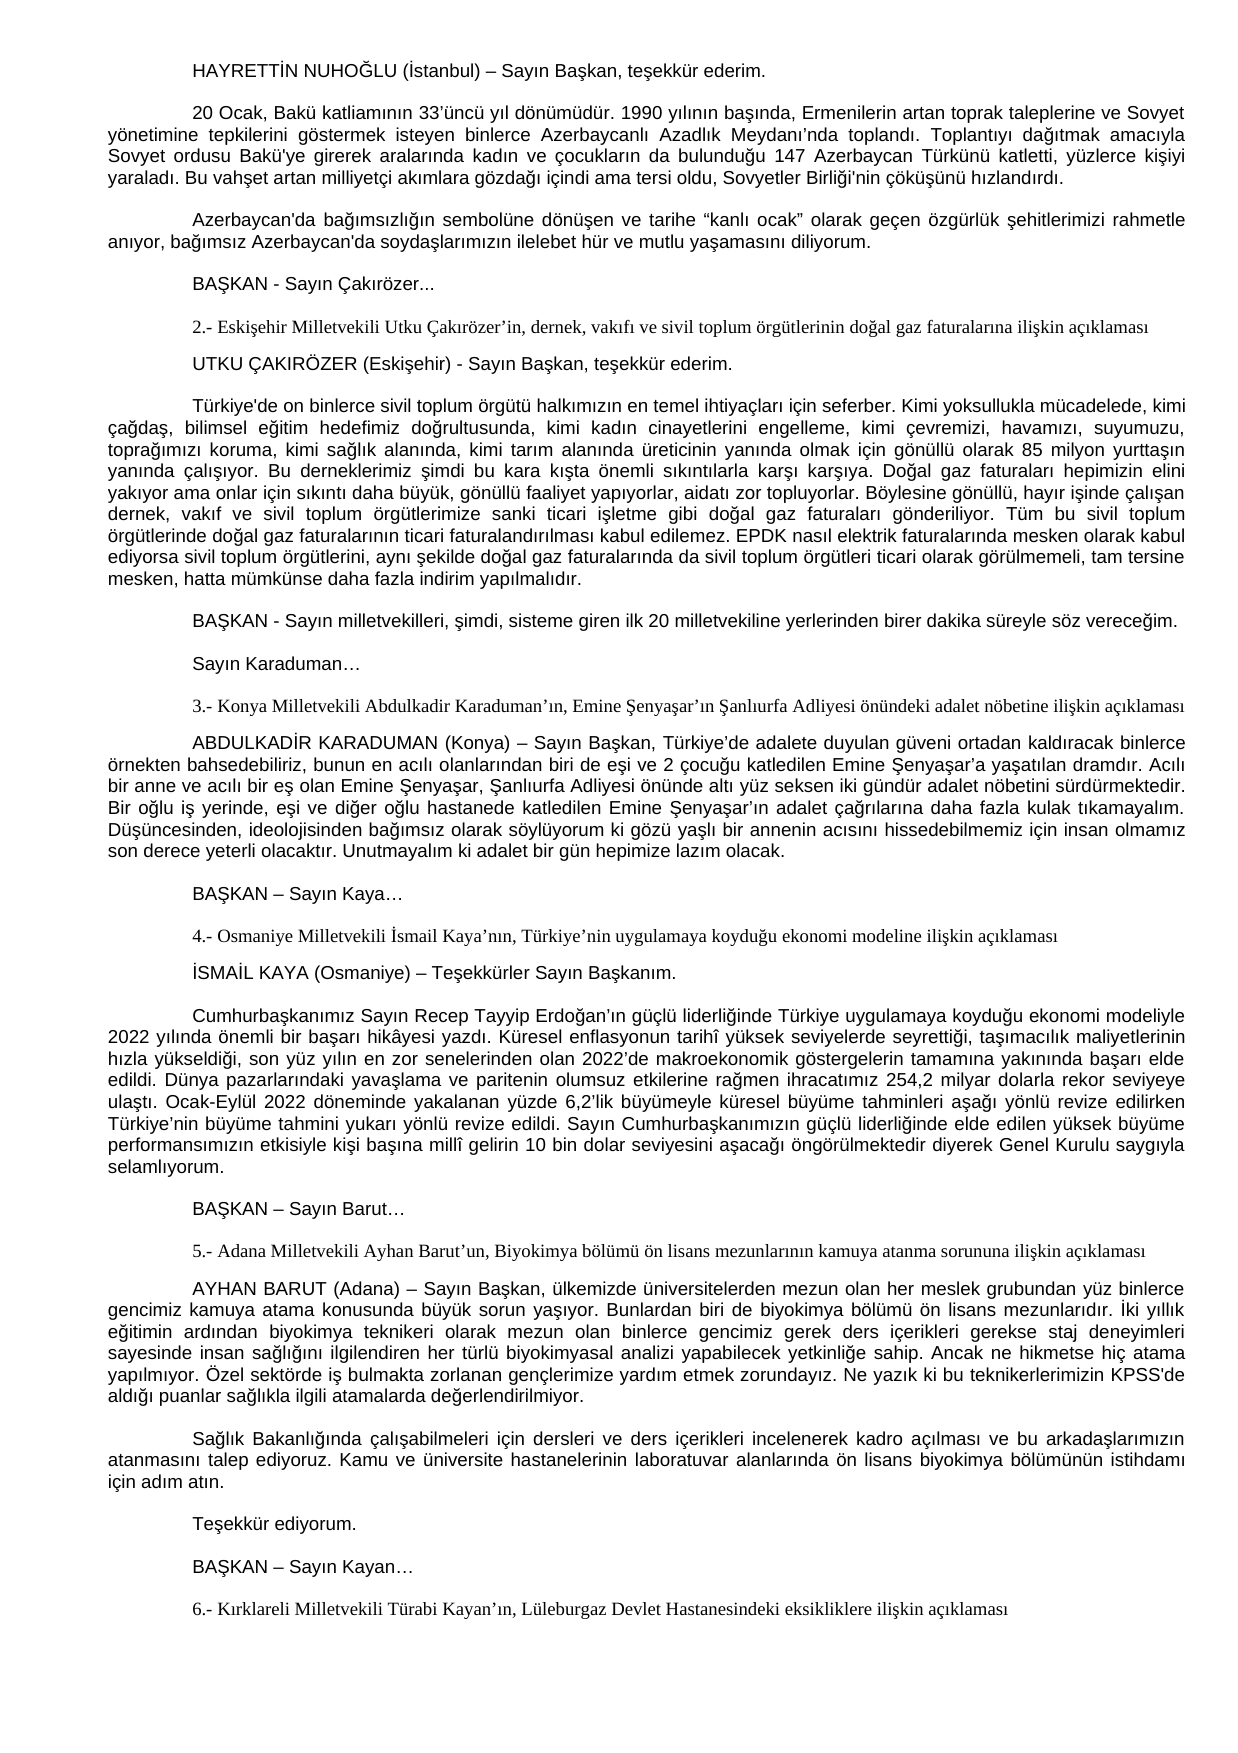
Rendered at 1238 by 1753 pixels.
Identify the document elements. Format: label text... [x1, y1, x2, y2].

text BAŞKAN – Sayın Kaya… [108, 882, 1186, 904]
text AYHAN BARUT (Adana) – Sayın Başkan, ülkemizde üniversitelerden mezun olan her meslek grubundan yüz binlerce gencimiz kamuya atama konusunda büyük sorun yaşıyor. Bunlardan biri de biyokimya bölümü ön lisans mezunlarıdır. İki yıllık eğitimin ardından biyokimya teknikeri olarak mezun olan binlerce gencimiz gerek ders içerikleri gerekse staj deneyimleri sayesinde insan sağlığını ilgilendiren her türlü biyokimyasal analizi yapabilecek yetkinliğe sahip. Ancak ne hikmetse hiç atama yapılmıyor. Özel sektörde iş bulmakta zorlanan gençlerimize yardım etmek zorundayız. Ne yazık ki bu teknikerlerimizin KPSS'de aldığı puanlar sağlıkla ilgili atamalarda değerlendirilmiyor. [108, 1277, 1186, 1407]
text 4.- Osmaniye Milletvekili İsmail Kaya’nın, Türkiye’nin uygulamaya koyduğu ekonomi modeline ilişkin açıklaması [103, 925, 1190, 946]
text HAYRETTİN NUHOĞLU (İstanbul) – Sayın Başkan, teşekkür ederim. [108, 60, 1186, 81]
text BAŞKAN – Sayın Kayan… [108, 1556, 1186, 1577]
text İSMAİL KAYA (Osmaniye) – Teşekkürler Sayın Başkanım. [108, 962, 1186, 984]
text BAŞKAN – Sayın Barut… [108, 1198, 1186, 1219]
text ABDULKADİR KARADUMAN (Konya) – Sayın Başkan, Türkiye’de adalete duyulan güveni ortadan kaldıracak binlerce örnekten bahsedebiliriz, bunun en acılı olanlarından biri de eşi ve 2 çocuğu katledilen Emine Şenyaşar’a yaşatılan dramdır. Acılı bir anne ve acılı bir eş olan Emine Şenyaşar, Şanlıurfa Adliyesi önünde altı yüz seksen iki gündür adalet nöbetini sürdürmektedir. Bir oğlu iş yerinde, eşi ve diğer oğlu hastanede katledilen Emine Şenyaşar’ın adalet çağrılarına daha fazla kulak tıkamayalım. Düşüncesinden, ideolojisinden bağımsız olarak söylüyorum ki gözü yaşlı bir annenin acısını hissedebilmemiz için insan olmamız son derece yeterli olacaktır. Unutmayalım ki adalet bir gün hepimize lazım olacak. [108, 732, 1186, 862]
text 3.- Konya Milletvekili Abdulkadir Karaduman’ın, Emine Şenyaşar’ın Şanlıurfa Adliyesi önündeki adalet nöbetine ilişkin açıklaması [103, 695, 1190, 716]
text Cumhurbaşkanımız Sayın Recep Tayyip Erdoğan’ın güçlü liderliğinde Türkiye uygulamaya koyduğu ekonomi modeliyle 2022 yılında önemli bir başarı hikâyesi yazdı. Küresel enflasyonun tarihî yüksek seviyelerde seyrettiği, taşımacılık maliyetlerinin hızla yükseldiği, son yüz yılın en zor senelerinden olan 2022’de makroekonomik göstergelerin tamamına yakınında başarı elde edildi. Dünya pazarlarındaki yavaşlama ve paritenin olumsuz etkilerine rağmen ihracatımız 254,2 milyar dolarla rekor seviyeye ulaştı. Ocak-Eylül 2022 döneminde yakalanan yüzde 6,2’lik büyümeyle küresel büyüme tahminleri aşağı yönlü revize edilirken Türkiye’nin büyüme tahmini yukarı yönlü revize edildi. Sayın Cumhurbaşkanımızın güçlü liderliğinde elde edilen yüksek büyüme performansımızın etkisiyle kişi başına millî gelirin 10 bin dolar seviyesini aşacağı öngörülmektedir diyerek Genel Kurulu saygıyla selamlıyorum. [108, 1004, 1186, 1177]
text Azerbaycan'da bağımsızlığın sembolüne dönüşen ve tarihe “kanlı ocak” olarak geçen özgürlük şehitlerimizi rahmetle anıyor, bağımsız Azerbaycan'da soydaşlarımızın ilelebet hür ve mutlu yaşamasını diliyorum. [108, 209, 1186, 252]
text Sağlık Bakanlığında çalışabilmeleri için dersleri ve ders içerikleri incelenerek kadro açılması ve bu arkadaşlarımızın atanmasını talep ediyoruz. Kamu ve üniversite hastanelerinin laboratuvar alanlarında ön lisans biyokimya bölümünün istihdamı için adım atın. [108, 1428, 1186, 1492]
text 20 Ocak, Bakü katliamının 33’üncü yıl dönümüdür. 1990 yılının başında, Ermenilerin artan toprak taleplerine ve Sovyet yönetimine tepkilerini göstermek isteyen binlerce Azerbaycanlı Azadlık Meydanı’nda toplandı. Toplantıyı dağıtmak amacıyla Sovyet ordusu Bakü'ye girerek aralarında kadın ve çocukların da bulunduğu 147 Azerbaycan Türkünü katletti, yüzlerce kişiyi yaraladı. Bu vahşet artan milliyetçi akımlara gözdağı içindi ama tersi oldu, Sovyetler Birliği'nin çöküşünü hızlandırdı. [108, 102, 1186, 188]
text 6.- Kırklareli Milletvekili Türabi Kayan’ın, Lüleburgaz Devlet Hastanesindeki eksikliklere ilişkin açıklaması [103, 1598, 1190, 1619]
text BAŞKAN - Sayın Çakırözer... [108, 273, 1186, 295]
text 2.- Eskişehir Milletvekili Utku Çakırözer’in, dernek, vakıfı ve sivil toplum örgütlerinin doğal gaz faturalarına ilişkin açıklaması [103, 316, 1190, 337]
text Sayın Karaduman… [108, 652, 1186, 674]
text 5.- Adana Milletvekili Ayhan Barut’un, Biyokimya bölümü ön lisans mezunlarının kamuya atanma sorununa ilişkin açıklaması [103, 1240, 1190, 1262]
text UTKU ÇAKIRÖZER (Eskişehir) - Sayın Başkan, teşekkür ederim. [108, 353, 1186, 374]
text Türkiye'de on binlerce sivil toplum örgütü halkımızın en temel ihtiyaçları için seferber. Kimi yoksullukla mücadelede, kimi çağdaş, bilimsel eğitim hedefimiz doğrultusunda, kimi kadın cinayetlerini engelleme, kimi çevremizi, havamızı, suyumuzu, toprağımızı koruma, kimi sağlık alanında, kimi tarım alanında üreticinin yanında olmak için gönüllü olarak 85 milyon yurttaşın yanında çalışıyor. Bu derneklerimiz şimdi bu kara kışta önemli sıkıntılarla karşı karşıya. Doğal gaz faturaları hepimizin elini yakıyor ama onlar için sıkıntı daha büyük, gönüllü faaliyet yapıyorlar, aidatı zor topluyorlar. Böylesine gönüllü, hayır işinde çalışan dernek, vakıf ve sivil toplum örgütlerimize sanki ticari işletme gibi doğal gaz faturaları gönderiliyor. Tüm bu sivil toplum örgütlerinde doğal gaz faturalarının ticari faturalandırılması kabul edilemez. EPDK nasıl elektrik faturalarında mesken olarak kabul ediyorsa sivil toplum örgütlerini, aynı şekilde doğal gaz faturalarında da sivil toplum örgütleri ticari olarak görülmemeli, tam tersine mesken, hatta mümkünse daha fazla indirim yapılmalıdır. [108, 395, 1186, 589]
text Teşekkür ediyorum. [108, 1513, 1186, 1535]
text BAŞKAN - Sayın milletvekilleri, şimdi, sisteme giren ilk 20 milletvekiline yerlerinden birer dakika süreyle söz vereceğim. [108, 610, 1186, 632]
